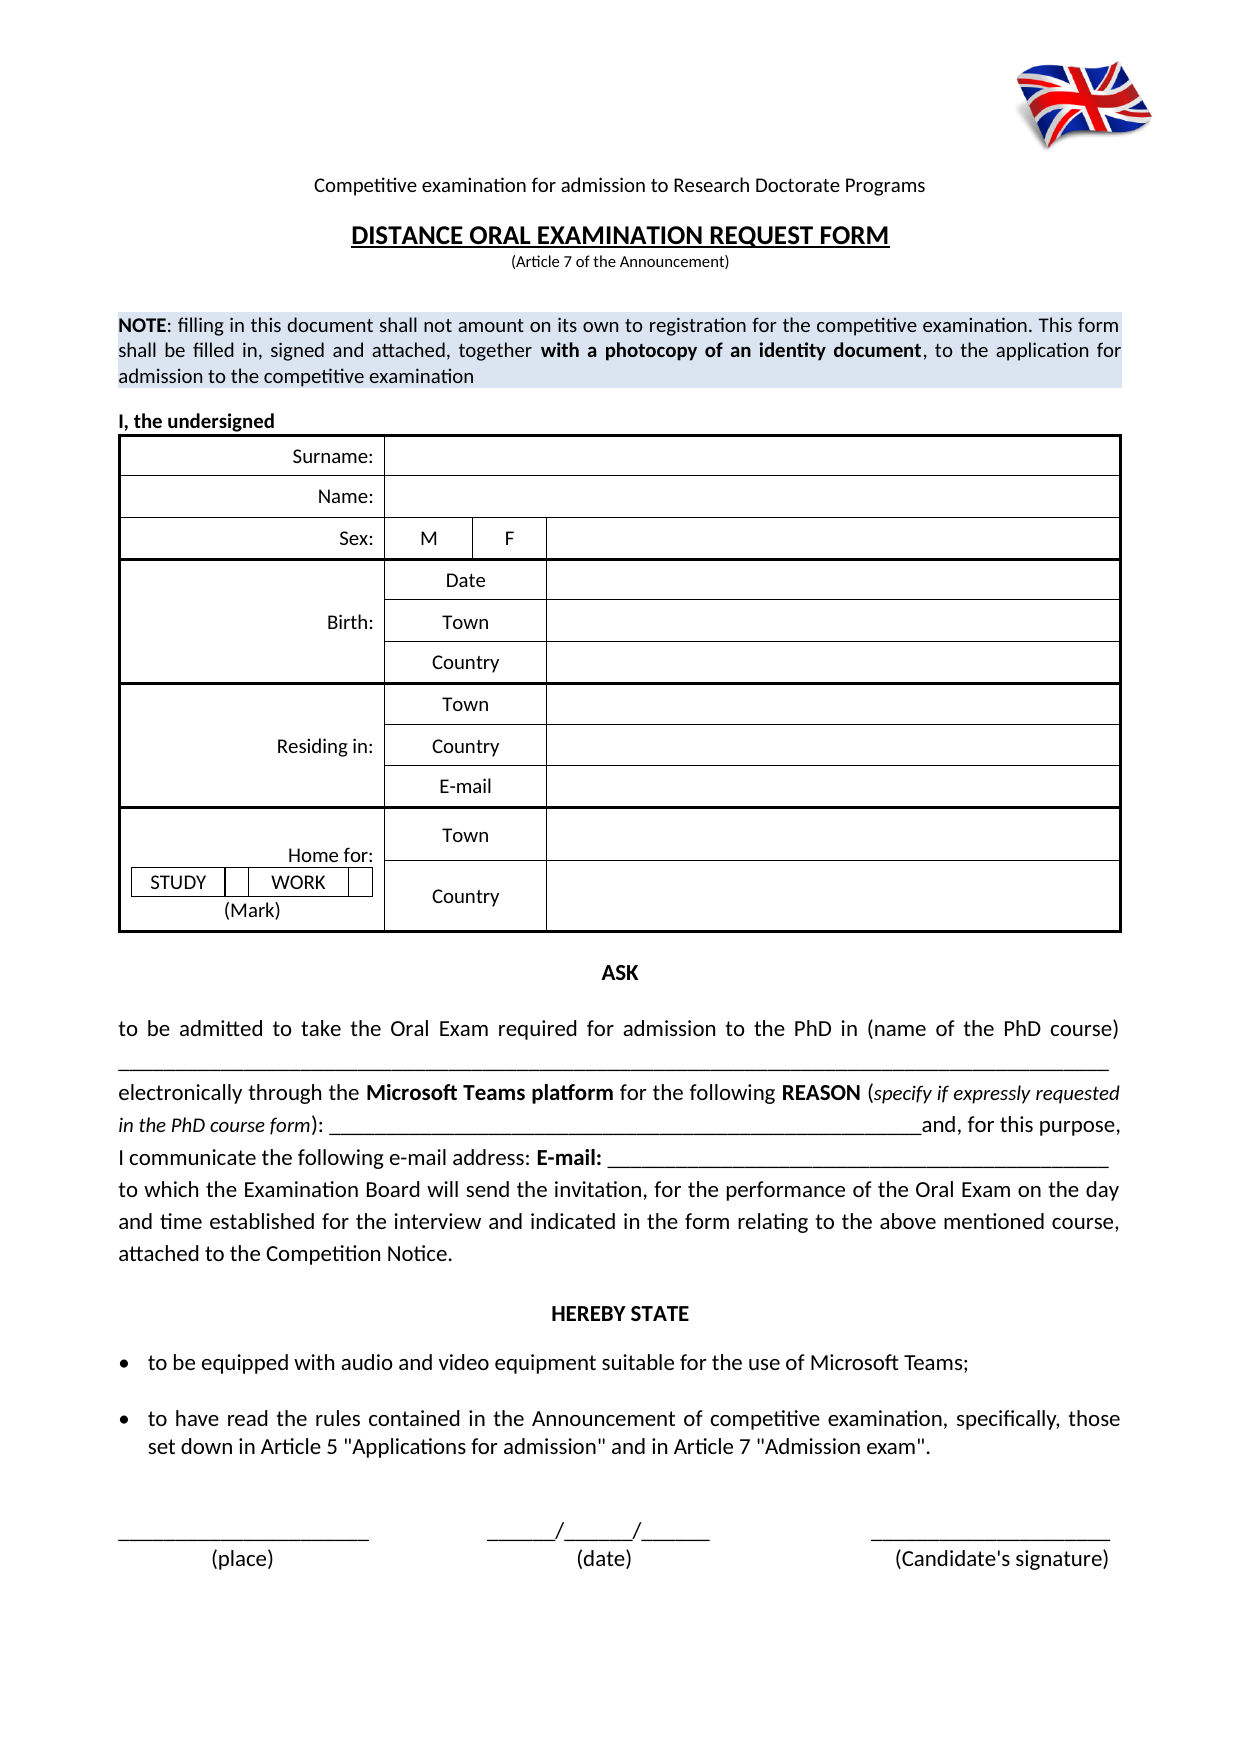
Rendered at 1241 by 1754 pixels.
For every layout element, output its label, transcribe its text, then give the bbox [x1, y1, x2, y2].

table_cell [547, 642, 1119, 682]
table_cell [547, 861, 1119, 929]
table_cell [547, 685, 1119, 723]
table_cell Town [385, 685, 546, 723]
table_cell [547, 766, 1119, 806]
table_cell Sex: [121, 518, 384, 558]
subtitle DISTANCE ORAL examination request form [118, 218, 1122, 251]
table_cell [547, 518, 1119, 558]
text (Article 7 of the Announcement) [118, 251, 1122, 271]
list to be equipped with audio and video equipment suitable for the use of Microsoft Teams; [118, 1348, 1122, 1376]
text I, the undersigned [118, 408, 1122, 434]
table_cell Residing in: [121, 685, 384, 806]
table_cell [547, 561, 1119, 599]
text electronically through the Microsoft Teams platform for the following REASON (specify if expressly requested in the PhD course form): ____________________________________________________and, for this purpose, I communicate the following e-mail address: E-mail: ____________________________________________ [118, 1078, 1122, 1171]
table_cell [547, 809, 1119, 860]
table_cell Home for: (Mark) [121, 809, 384, 929]
text NOTE: filling in this document shall not amount on its own to registration for the competitive examination. This form shall be filled in, signed and attached, together with a photocopy of an identity document, to the application for admission to the competitive examination [118, 312, 1122, 388]
text ASK [118, 958, 1122, 986]
table_cell [547, 725, 1119, 765]
table_cell Name: [121, 476, 384, 517]
list to have read the rules contained in the Announcement of competitive examination, specifically, those set down in Article 5 "Applications for admission" and in Article 7 "Admission exam". [118, 1404, 1122, 1460]
table_cell Birth: [121, 561, 384, 682]
table_cell E-mail [385, 766, 546, 806]
table_header [385, 437, 1119, 475]
table_cell Country [385, 642, 546, 682]
text HEREBY STATE [118, 1299, 1122, 1328]
text to which the Examination Board will send the invitation, for the performance of the Oral Exam on the day and time established for the interview and indicated in the form relating to the above mentioned course, attached to the Competition Notice. [118, 1175, 1122, 1267]
table_cell [385, 476, 1119, 517]
table_cell Town [385, 600, 546, 641]
table_cell Town [385, 809, 546, 860]
subtitle Competitive examination for admission to Research Doctorate Programs [118, 172, 1122, 198]
table_cell Date [385, 561, 546, 599]
text to be admitted to take the Oral Exam required for admission to the PhD in (name of the PhD course) _______________________________________________________________________________________ [118, 1014, 1122, 1074]
table_cell Country [385, 725, 546, 765]
table_header Surname: [121, 437, 384, 475]
text ______________________ ______/______/______ _____________________ (place) (date) (Candidate's signature) [118, 1516, 1122, 1572]
table_cell M [385, 518, 472, 558]
picture [1013, 61, 1153, 153]
table_cell [547, 600, 1119, 641]
table_cell Country [385, 861, 546, 929]
table_cell F [473, 518, 546, 558]
